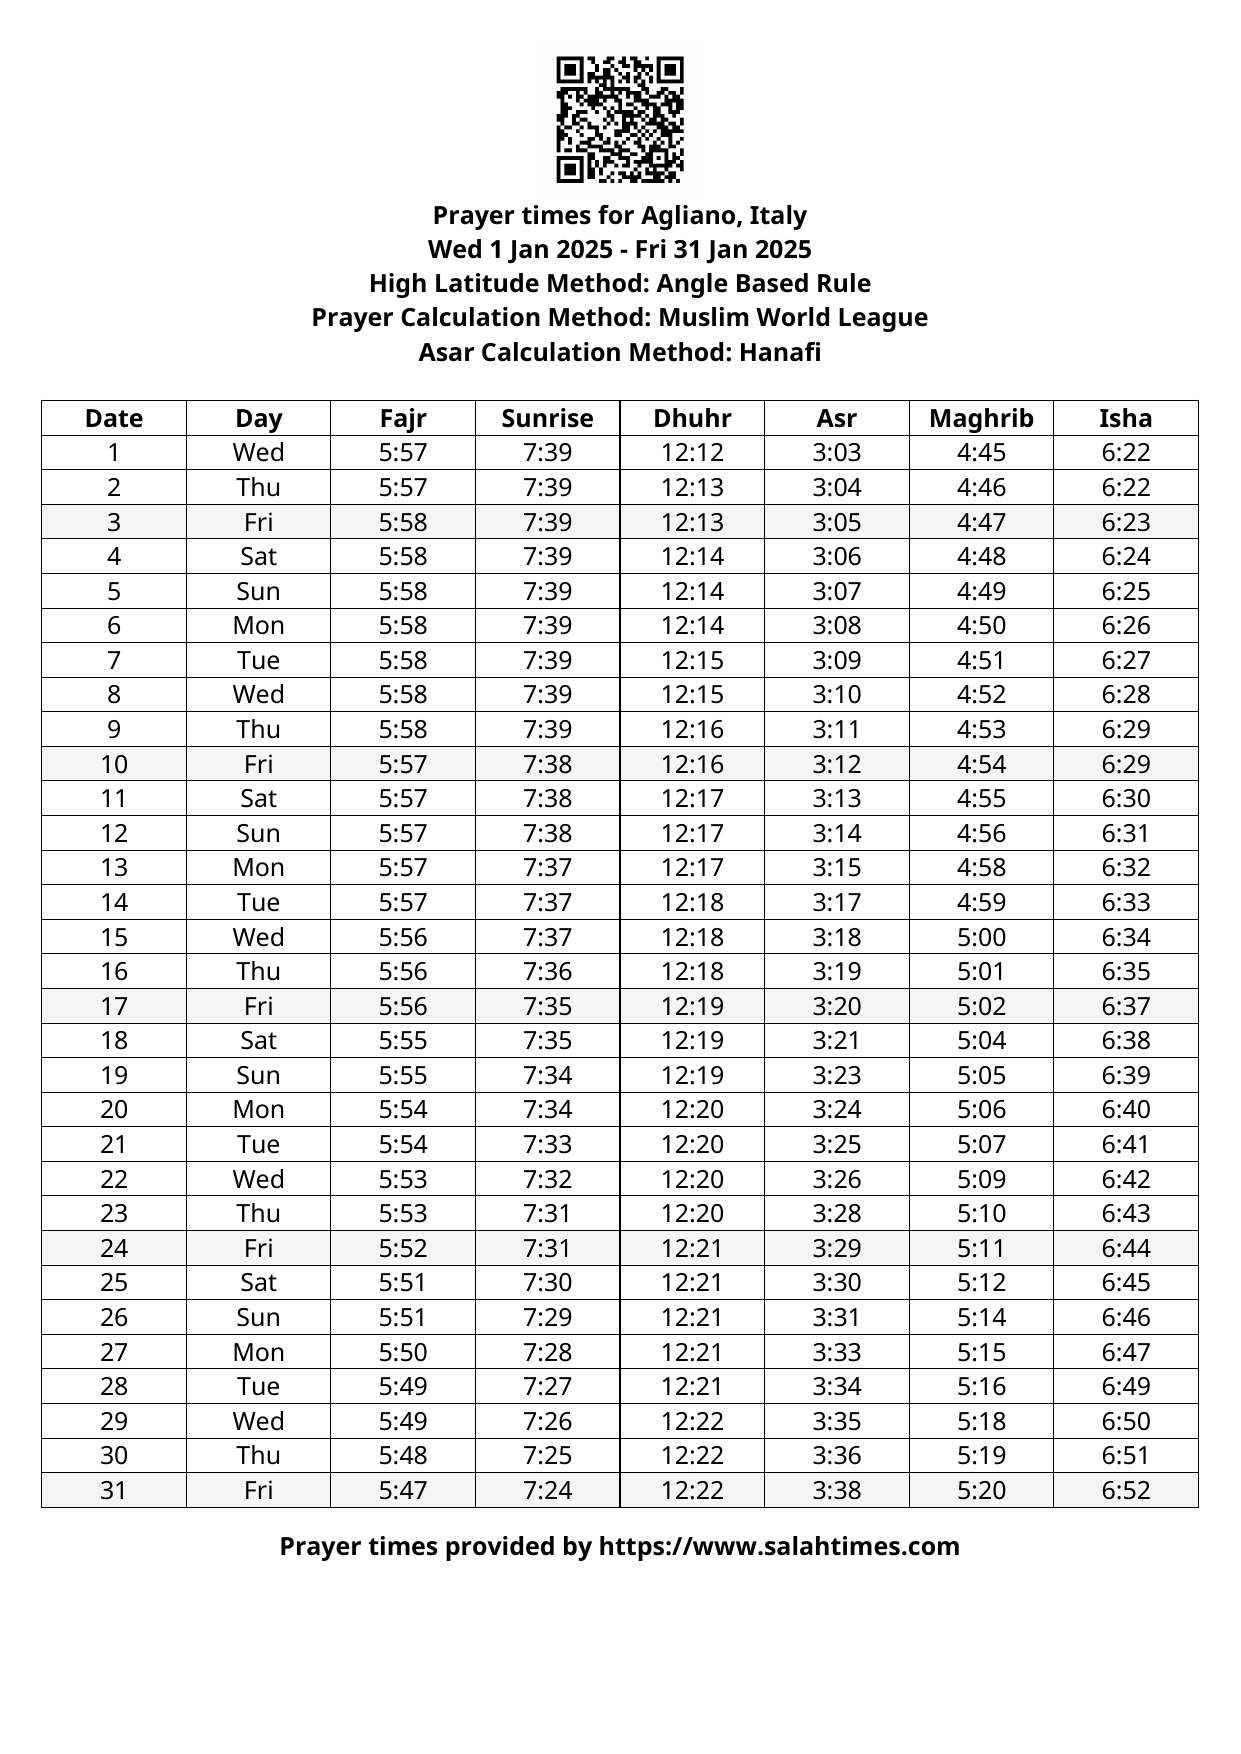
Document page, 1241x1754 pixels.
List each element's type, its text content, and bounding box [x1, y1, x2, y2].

table_cell 5:58 [331, 712, 475, 746]
table_cell 3:35 [765, 1404, 909, 1437]
table_cell Fri [187, 1231, 330, 1264]
table_cell 3:09 [765, 643, 909, 677]
table_cell 5 [42, 574, 186, 607]
table_cell 9 [42, 712, 186, 746]
table_cell 8 [42, 678, 186, 711]
table_cell 12:20 [621, 1162, 764, 1195]
table_cell 5:54 [331, 1127, 475, 1161]
table_cell 6:38 [1054, 1024, 1198, 1057]
table_cell 7:30 [476, 1266, 619, 1299]
table_cell 20 [42, 1093, 186, 1126]
table_cell 7:39 [476, 436, 619, 469]
table_cell 12:17 [621, 781, 764, 815]
table_cell 3:19 [765, 954, 909, 988]
table_cell 12:22 [621, 1473, 764, 1507]
table_cell 3:31 [765, 1300, 909, 1334]
table_cell 6:47 [1054, 1335, 1198, 1368]
table_cell 12:19 [621, 1024, 764, 1057]
table_cell 7:28 [476, 1335, 619, 1368]
table_cell Sat [187, 781, 330, 815]
table_cell 5:57 [331, 885, 475, 919]
table_cell 7:39 [476, 470, 619, 504]
table_cell 12:22 [621, 1439, 764, 1472]
table_cell 6:25 [1054, 574, 1198, 607]
table_cell 7:27 [476, 1369, 619, 1403]
table_cell 5:20 [910, 1473, 1053, 1507]
table_cell 6:40 [1054, 1093, 1198, 1126]
table_cell 6:45 [1054, 1266, 1198, 1299]
table_cell 5:57 [331, 816, 475, 849]
table_cell 6:50 [1054, 1404, 1198, 1437]
table_cell 5:02 [910, 989, 1053, 1022]
table_cell 6:29 [1054, 747, 1198, 780]
table_cell Wed [187, 1404, 330, 1437]
table_cell 26 [42, 1300, 186, 1334]
table_cell Thu [187, 470, 330, 504]
table_cell 31 [42, 1473, 186, 1507]
table_cell 5:57 [331, 470, 475, 504]
table_cell 15 [42, 920, 186, 953]
table_cell 25 [42, 1266, 186, 1299]
table_cell 5:48 [331, 1439, 475, 1472]
table_cell 5:57 [331, 781, 475, 815]
table_cell 3:30 [765, 1266, 909, 1299]
table_cell 6:43 [1054, 1196, 1198, 1230]
table_cell 3:26 [765, 1162, 909, 1195]
table_cell 5:58 [331, 678, 475, 711]
table_cell 4:51 [910, 643, 1053, 677]
table_cell 5:49 [331, 1404, 475, 1437]
table_cell 5:05 [910, 1058, 1053, 1092]
table_cell 3:33 [765, 1335, 909, 1368]
table_cell Fri [187, 1473, 330, 1507]
table_cell 6:34 [1054, 920, 1198, 953]
table_cell 12:18 [621, 954, 764, 988]
table_cell 12:15 [621, 643, 764, 677]
table_cell 17 [42, 989, 186, 1022]
table_cell 5:58 [331, 643, 475, 677]
table_cell 6:28 [1054, 678, 1198, 711]
table_cell 22 [42, 1162, 186, 1195]
table_cell 6:22 [1054, 436, 1198, 469]
table_cell 3:06 [765, 539, 909, 573]
text Asar Calculation Method: Hanafi [42, 334, 1198, 368]
table_cell 6:49 [1054, 1369, 1198, 1403]
table_cell 5:56 [331, 989, 475, 1022]
table_cell Mon [187, 1335, 330, 1368]
table_cell 3:15 [765, 851, 909, 884]
table_cell 7:32 [476, 1162, 619, 1195]
table_cell 5:19 [910, 1439, 1053, 1472]
table_cell 12:16 [621, 747, 764, 780]
table_cell 6:23 [1054, 505, 1198, 538]
table_cell Fri [187, 989, 330, 1022]
table_cell 7:37 [476, 920, 619, 953]
table_cell 3:13 [765, 781, 909, 815]
table_cell 12:20 [621, 1093, 764, 1126]
table_cell 12:21 [621, 1231, 764, 1264]
table_cell Sat [187, 1266, 330, 1299]
table_cell 3:21 [765, 1024, 909, 1057]
table_cell 1 [42, 436, 186, 469]
table_cell 3:23 [765, 1058, 909, 1092]
text Prayer times provided by https://www.salahtimes.com [42, 1528, 1198, 1563]
table_cell 23 [42, 1196, 186, 1230]
table_cell 4:55 [910, 781, 1053, 815]
table_cell 6:27 [1054, 643, 1198, 677]
table_cell 5:58 [331, 574, 475, 607]
table_cell 6:35 [1054, 954, 1198, 988]
table_cell 7:34 [476, 1093, 619, 1126]
table_cell 3:38 [765, 1473, 909, 1507]
table_cell 7:35 [476, 989, 619, 1022]
table_cell 5:54 [331, 1093, 475, 1126]
table_cell 5:55 [331, 1058, 475, 1092]
table_cell Thu [187, 712, 330, 746]
picture [542, 41, 699, 198]
table_cell 5:57 [331, 436, 475, 469]
table_cell 7:39 [476, 712, 619, 746]
table_cell 5:09 [910, 1162, 1053, 1195]
table_cell 6:33 [1054, 885, 1198, 919]
table_header Day [187, 401, 330, 434]
table_cell 7:29 [476, 1300, 619, 1334]
table_cell 5:56 [331, 954, 475, 988]
table_cell Wed [187, 1162, 330, 1195]
table_cell 4:50 [910, 609, 1053, 642]
table_cell Tue [187, 1369, 330, 1403]
table_cell 5:51 [331, 1266, 475, 1299]
table_cell 3:10 [765, 678, 909, 711]
table_cell 2 [42, 470, 186, 504]
table_cell 14 [42, 885, 186, 919]
table_cell 12:22 [621, 1404, 764, 1437]
table_cell Wed [187, 920, 330, 953]
table_cell 5:10 [910, 1196, 1053, 1230]
table_cell Sat [187, 1024, 330, 1057]
table_cell 6:24 [1054, 539, 1198, 573]
table_cell 6:39 [1054, 1058, 1198, 1092]
table_cell 6 [42, 609, 186, 642]
table_cell 7:24 [476, 1473, 619, 1507]
table_cell Sat [187, 539, 330, 573]
table_cell 4:48 [910, 539, 1053, 573]
table_cell 5:15 [910, 1335, 1053, 1368]
table_header Fajr [331, 401, 475, 434]
table_cell 7:25 [476, 1439, 619, 1472]
table_header Date [42, 401, 186, 434]
table_cell 5:18 [910, 1404, 1053, 1437]
table_cell 7:39 [476, 574, 619, 607]
table_cell 12:21 [621, 1300, 764, 1334]
table_cell Mon [187, 1093, 330, 1126]
table_cell 12:15 [621, 678, 764, 711]
table_cell Fri [187, 747, 330, 780]
table_cell 7:33 [476, 1127, 619, 1161]
table_cell 3:05 [765, 505, 909, 538]
table_cell 7:34 [476, 1058, 619, 1092]
table_cell 3:24 [765, 1093, 909, 1126]
table_cell Sun [187, 574, 330, 607]
table_cell 4:56 [910, 816, 1053, 849]
table_cell 5:04 [910, 1024, 1053, 1057]
table_cell 5:52 [331, 1231, 475, 1264]
table_header Maghrib [910, 401, 1053, 434]
table_cell 3 [42, 505, 186, 538]
table_cell 4 [42, 539, 186, 573]
table_cell 3:25 [765, 1127, 909, 1161]
table_cell 6:26 [1054, 609, 1198, 642]
table_cell 5:53 [331, 1196, 475, 1230]
table_cell Thu [187, 1196, 330, 1230]
table_cell 5:49 [331, 1369, 475, 1403]
table_cell 5:51 [331, 1300, 475, 1334]
table_cell 6:42 [1054, 1162, 1198, 1195]
table_cell Wed [187, 436, 330, 469]
table_cell 3:20 [765, 989, 909, 1022]
table_cell 4:46 [910, 470, 1053, 504]
table_cell Fri [187, 505, 330, 538]
table_cell 12:19 [621, 1058, 764, 1092]
table_cell 7:31 [476, 1231, 619, 1264]
table_cell 3:08 [765, 609, 909, 642]
text Prayer Calculation Method: Muslim World League [42, 300, 1198, 334]
table_cell 5:57 [331, 747, 475, 780]
table_cell 5:00 [910, 920, 1053, 953]
text Wed 1 Jan 2025 - Fri 31 Jan 2025 [42, 232, 1198, 266]
text High Latitude Method: Angle Based Rule [42, 266, 1198, 300]
table_cell Mon [187, 851, 330, 884]
table_cell 3:36 [765, 1439, 909, 1472]
table_cell 4:45 [910, 436, 1053, 469]
table_cell 16 [42, 954, 186, 988]
table_cell 7:39 [476, 678, 619, 711]
table_cell 5:47 [331, 1473, 475, 1507]
table_cell 4:47 [910, 505, 1053, 538]
table_cell 5:56 [331, 920, 475, 953]
table_cell 18 [42, 1024, 186, 1057]
table_cell 7:31 [476, 1196, 619, 1230]
table_cell 7:26 [476, 1404, 619, 1437]
table_cell 7:38 [476, 747, 619, 780]
table_cell 6:51 [1054, 1439, 1198, 1472]
table_cell Thu [187, 954, 330, 988]
table_cell 5:01 [910, 954, 1053, 988]
table_cell 12:14 [621, 574, 764, 607]
table_cell 6:29 [1054, 712, 1198, 746]
table_cell 12:16 [621, 712, 764, 746]
table_cell 7:39 [476, 539, 619, 573]
table_cell 7:36 [476, 954, 619, 988]
table_cell 12:13 [621, 505, 764, 538]
table_cell 19 [42, 1058, 186, 1092]
table_cell 12:12 [621, 436, 764, 469]
table_cell 5:55 [331, 1024, 475, 1057]
table_cell 3:29 [765, 1231, 909, 1264]
table_cell 4:52 [910, 678, 1053, 711]
table_cell 12:17 [621, 851, 764, 884]
text Prayer times for Agliano, Italy [42, 198, 1198, 232]
table_cell 7:38 [476, 816, 619, 849]
table_cell 5:16 [910, 1369, 1053, 1403]
table_cell 3:11 [765, 712, 909, 746]
table_header Asr [765, 401, 909, 434]
table_cell 3:04 [765, 470, 909, 504]
table_cell 12 [42, 816, 186, 849]
table_cell 5:57 [331, 851, 475, 884]
table_cell 4:53 [910, 712, 1053, 746]
table_cell Thu [187, 1439, 330, 1472]
table_cell 3:28 [765, 1196, 909, 1230]
table_cell 5:07 [910, 1127, 1053, 1161]
table_cell 24 [42, 1231, 186, 1264]
table_cell 12:14 [621, 539, 764, 573]
table_cell 4:49 [910, 574, 1053, 607]
table_cell 5:12 [910, 1266, 1053, 1299]
table_cell 3:17 [765, 885, 909, 919]
table_cell 5:58 [331, 505, 475, 538]
table_cell 4:58 [910, 851, 1053, 884]
table_cell 6:32 [1054, 851, 1198, 884]
table_header Dhuhr [621, 401, 764, 434]
table_cell 27 [42, 1335, 186, 1368]
table_cell 12:17 [621, 816, 764, 849]
table_cell 3:14 [765, 816, 909, 849]
table_cell 6:22 [1054, 470, 1198, 504]
table_cell 6:30 [1054, 781, 1198, 815]
table_cell 12:21 [621, 1369, 764, 1403]
table_cell Tue [187, 1127, 330, 1161]
table_cell 5:58 [331, 609, 475, 642]
table_cell 11 [42, 781, 186, 815]
table_cell 12:20 [621, 1196, 764, 1230]
table_cell 12:19 [621, 989, 764, 1022]
table_cell 7 [42, 643, 186, 677]
table_cell 5:50 [331, 1335, 475, 1368]
table_cell 13 [42, 851, 186, 884]
table_cell 3:07 [765, 574, 909, 607]
table_cell 10 [42, 747, 186, 780]
table_header Sunrise [476, 401, 619, 434]
table_cell 21 [42, 1127, 186, 1161]
table_cell Tue [187, 885, 330, 919]
table_header Isha [1054, 401, 1198, 434]
table_cell 5:58 [331, 539, 475, 573]
table_cell 6:37 [1054, 989, 1198, 1022]
table_cell 12:18 [621, 920, 764, 953]
table_cell Sun [187, 1058, 330, 1092]
table_cell 4:59 [910, 885, 1053, 919]
table_cell 12:21 [621, 1335, 764, 1368]
table_cell 6:52 [1054, 1473, 1198, 1507]
table_cell 5:06 [910, 1093, 1053, 1126]
table_cell 12:20 [621, 1127, 764, 1161]
table_cell 6:41 [1054, 1127, 1198, 1161]
table_cell 28 [42, 1369, 186, 1403]
table_cell 5:14 [910, 1300, 1053, 1334]
table_cell 5:11 [910, 1231, 1053, 1264]
table_cell 7:39 [476, 609, 619, 642]
table_cell 12:13 [621, 470, 764, 504]
table_cell 7:37 [476, 885, 619, 919]
table_cell 6:46 [1054, 1300, 1198, 1334]
table_cell Tue [187, 643, 330, 677]
table_cell 3:03 [765, 436, 909, 469]
table_cell 7:35 [476, 1024, 619, 1057]
table_cell 12:14 [621, 609, 764, 642]
table_cell 3:18 [765, 920, 909, 953]
table_cell 6:31 [1054, 816, 1198, 849]
table_cell 6:44 [1054, 1231, 1198, 1264]
table_cell 30 [42, 1439, 186, 1472]
table_cell 12:18 [621, 885, 764, 919]
table_cell 7:39 [476, 643, 619, 677]
table_cell 12:21 [621, 1266, 764, 1299]
table_cell Sun [187, 816, 330, 849]
table_cell 29 [42, 1404, 186, 1437]
table_cell 7:37 [476, 851, 619, 884]
table_cell Mon [187, 609, 330, 642]
table_cell 4:54 [910, 747, 1053, 780]
table_cell 7:39 [476, 505, 619, 538]
table_cell Sun [187, 1300, 330, 1334]
table_cell Wed [187, 678, 330, 711]
table_cell 5:53 [331, 1162, 475, 1195]
table_cell 3:12 [765, 747, 909, 780]
table_cell 3:34 [765, 1369, 909, 1403]
table_cell 7:38 [476, 781, 619, 815]
